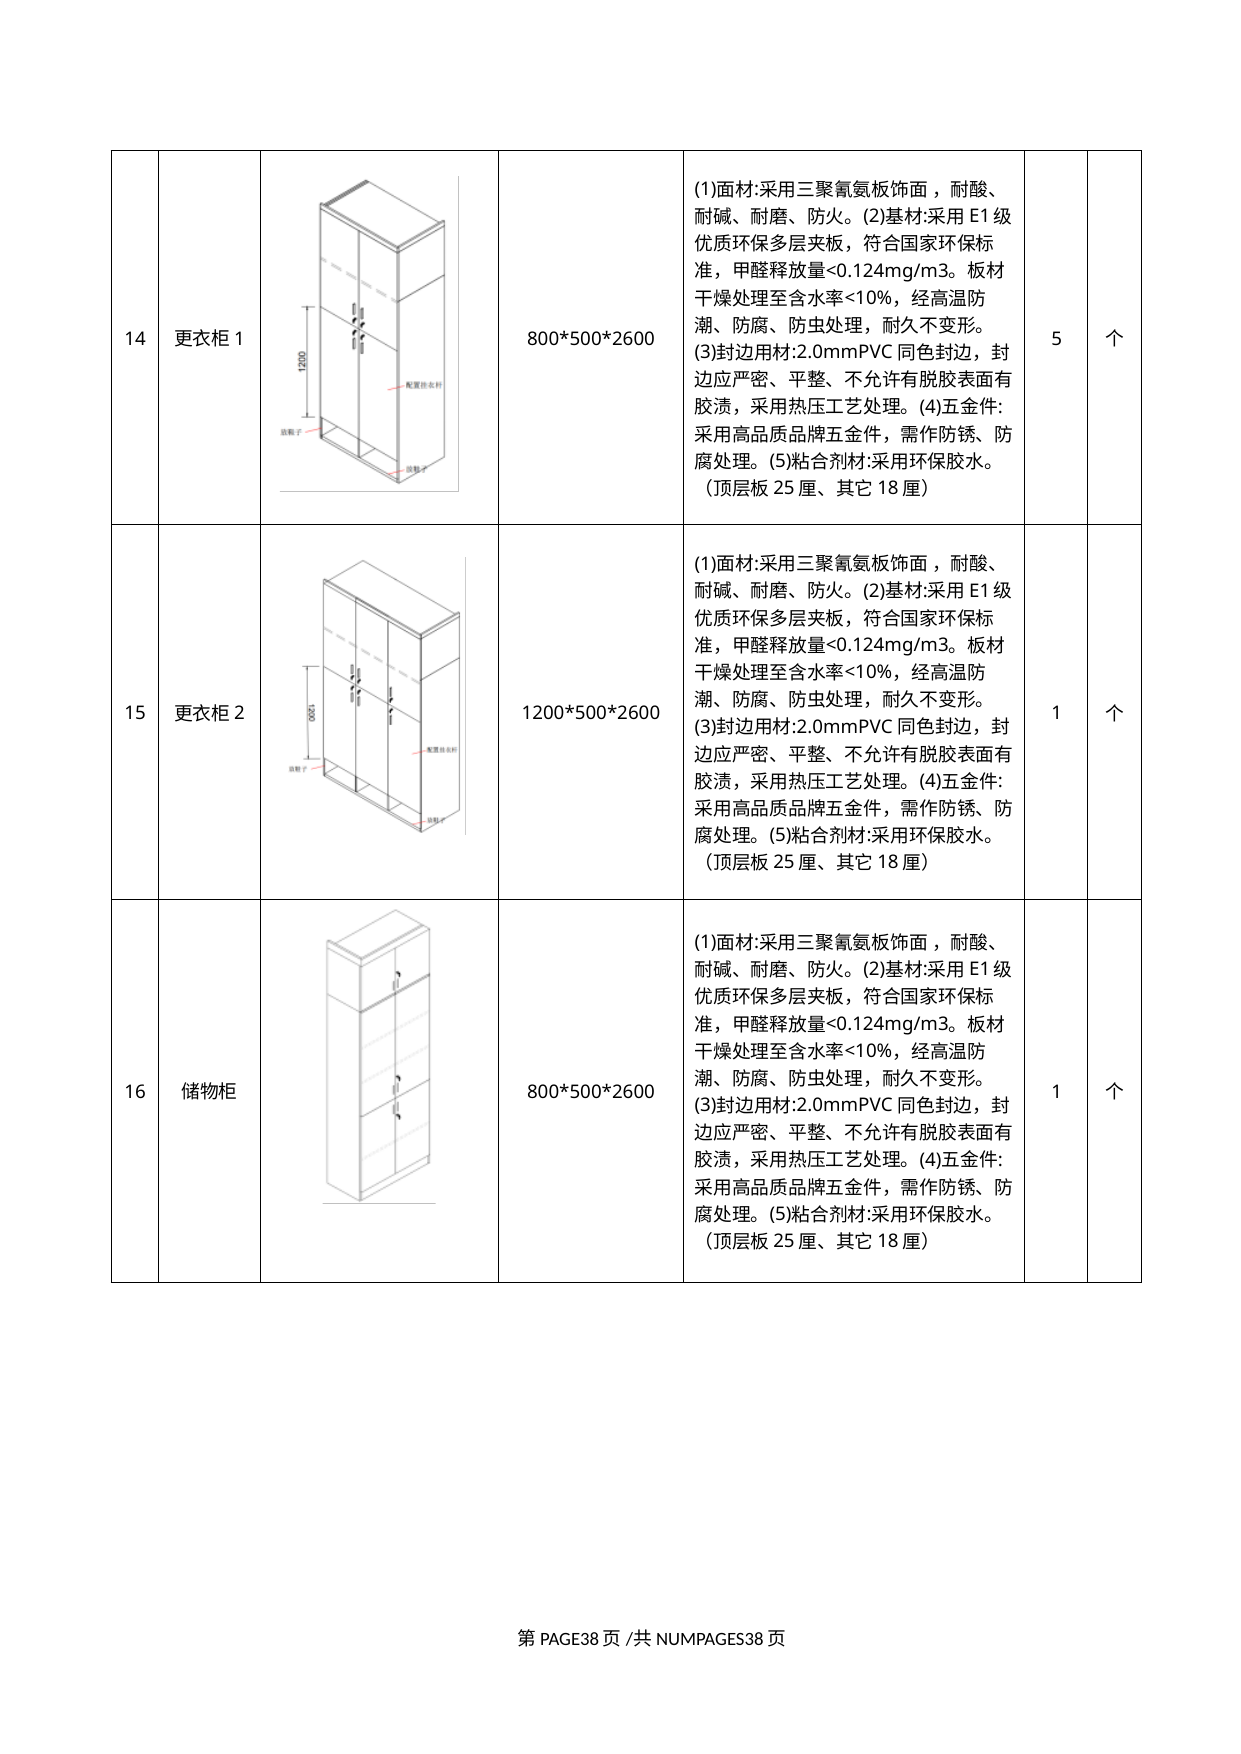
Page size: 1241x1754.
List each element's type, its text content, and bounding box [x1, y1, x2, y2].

table_cell 更衣柜2 [159, 525, 260, 899]
table_cell 5 [1025, 151, 1087, 524]
picture [322, 907, 436, 1205]
table_cell 16 [112, 900, 158, 1282]
table_cell (1)面材:采用三聚氰氨板饰面 ，耐酸、耐碱、耐磨、防火。(2)基材:采用E1级优质环保多层夹板，符合国家环保标准，甲醛释放量<0.124mg/m3。板材干燥处理至含水率<10%，经高温防潮、防腐、防虫处理，耐久不变形。(3)封边用材:2.0mmPVC 同色封边，封边应严密、平整、不允许有脱胶表面有胶渍，采用热压工艺处理。(4)五金件:采用高品质品牌五金件，需作防锈、防腐处理。(5)粘合剂材:采用环保胶水。（顶层板25厘、其它18厘） [684, 900, 1024, 1282]
table_cell (1)面材:采用三聚氰氨板饰面 ，耐酸、耐碱、耐磨、防火。(2)基材:采用E1级优质环保多层夹板，符合国家环保标准，甲醛释放量<0.124mg/m3。板材干燥处理至含水率<10%，经高温防潮、防腐、防虫处理，耐久不变形。(3)封边用材:2.0mmPVC 同色封边，封边应严密、平整、不允许有脱胶表面有胶渍，采用热压工艺处理。(4)五金件:采用高品质品牌五金件，需作防锈、防腐处理。(5)粘合剂材:采用环保胶水。（顶层板25厘、其它18厘） [684, 151, 1024, 524]
table_cell 15 [112, 525, 158, 899]
table_cell 储物柜 [159, 900, 260, 1282]
table_cell 14 [112, 151, 158, 524]
table_cell (1)面材:采用三聚氰氨板饰面 ，耐酸、耐碱、耐磨、防火。(2)基材:采用E1级优质环保多层夹板，符合国家环保标准，甲醛释放量<0.124mg/m3。板材干燥处理至含水率<10%，经高温防潮、防腐、防虫处理，耐久不变形。(3)封边用材:2.0mmPVC 同色封边，封边应严密、平整、不允许有脱胶表面有胶渍，采用热压工艺处理。(4)五金件:采用高品质品牌五金件，需作防锈、防腐处理。(5)粘合剂材:采用环保胶水。（顶层板25厘、其它18厘） [684, 525, 1024, 899]
table_cell 1 [1025, 900, 1087, 1282]
table_cell 1200*500*2600 [499, 525, 683, 899]
picture [286, 557, 467, 835]
picture [279, 176, 460, 493]
table_cell 800*500*2600 [499, 900, 683, 1282]
table_cell 个 [1088, 151, 1141, 524]
table_cell [261, 151, 498, 524]
table_cell [261, 900, 498, 1282]
table_cell 800*500*2600 [499, 151, 683, 524]
table_cell 个 [1088, 525, 1141, 899]
table_cell [261, 525, 498, 899]
table_cell 更衣柜1 [159, 151, 260, 524]
table_cell 1 [1025, 525, 1087, 899]
table_cell 个 [1088, 900, 1141, 1282]
